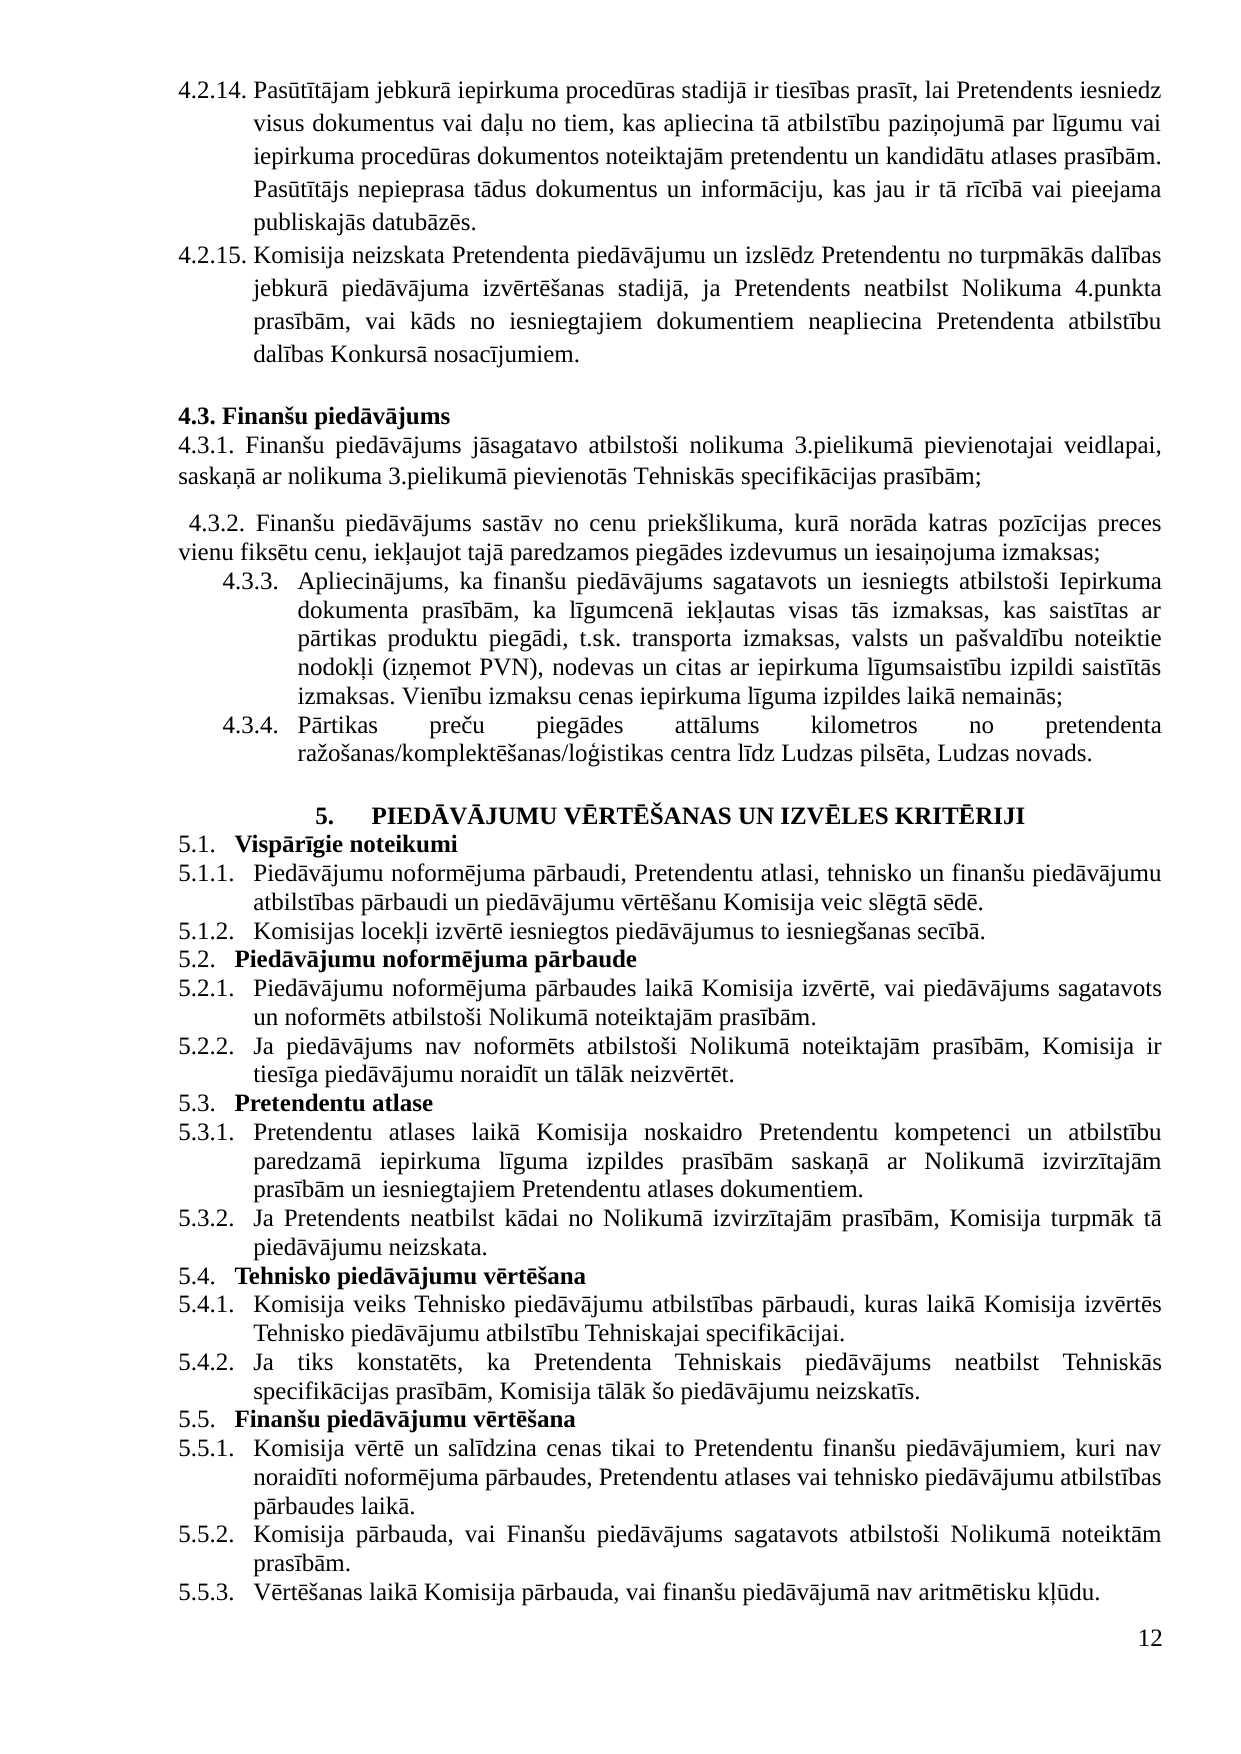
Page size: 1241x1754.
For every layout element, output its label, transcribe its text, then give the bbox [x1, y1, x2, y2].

list Apliecinājums, ka finanšu piedāvājums sagatavots un iesniegts atbilstoši Iepirkuma dokumenta prasībām, ka līgumcenā iekļautas visas tās izmaksas, kas saistītas ar pārtikas produktu piegādi, t.sk. transporta izmaksas, valsts un pašvaldību noteiktie nodokļi (izņemot PVN), nodevas un citas ar iepirkuma līgumsaistību izpildi saistītās izmaksas. Vienību izmaksu cenas iepirkuma līguma izpildes laikā nemainās; [222, 566, 1162, 710]
list Komisija veiks Tehnisko piedāvājumu atbilstības pārbaudi, kuras laikā Komisija izvērtēs Tehnisko piedāvājumu atbilstību Tehniskajai specifikācijai. [178, 1289, 1162, 1347]
list Komisija vērtē un salīdzina cenas tikai to Pretendentu finanšu piedāvājumiem, kuri nav noraidīti noformējuma pārbaudes, Pretendentu atlases vai tehnisko piedāvājumu atbilstības pārbaudes laikā. [178, 1433, 1162, 1519]
list Ja tiks konstatēts, ka Pretendenta Tehniskais piedāvājums neatbilst Tehniskās specifikācijas prasībām, Komisija tālāk šo piedāvājumu neizskatīs. [178, 1347, 1162, 1404]
list Ja piedāvājums nav noformēts atbilstoši Nolikumā noteiktajām prasībām, Komisija ir tiesīga piedāvājumu noraidīt un tālāk neizvērtēt. [178, 1031, 1162, 1088]
list Piedāvājumu noformējuma pārbaudes laikā Komisija izvērtē, vai piedāvājums sagatavots un noformēts atbilstoši Nolikumā noteiktajām prasībām. [178, 973, 1162, 1031]
list Piedāvājumu vērtēšanas un izvēles kritēriji [178, 801, 1162, 829]
list Tehnisko piedāvājumu vērtēšana [178, 1261, 1162, 1289]
text 4.3.1. Finanšu piedāvājums jāsagatavo atbilstoši nolikuma 3.pielikumā pievienotajai veidlapai, saskaņā ar nolikuma 3.pielikumā pievienotās Tehniskās specifikācijas prasībām; [178, 430, 1162, 489]
list Vērtēšanas laikā Komisija pārbauda, vai finanšu piedāvājumā nav aritmētisku kļūdu. [178, 1577, 1162, 1606]
list Ja Pretendents neatbilst kādai no Nolikumā izvirzītajām prasībām, Komisija turpmāk tā piedāvājumu neizskata. [178, 1203, 1162, 1261]
list Komisija pārbauda, vai Finanšu piedāvājums sagatavots atbilstoši Nolikumā noteiktām prasībām. [178, 1519, 1162, 1577]
list Piedāvājumu noformējuma pārbaude [178, 944, 1162, 973]
text 4.3.2. Finanšu piedāvājums sastāv no cenu priekšlikuma, kurā norāda katras pozīcijas preces vienu fiksētu cenu, iekļaujot tajā paredzamos piegādes izdevumus un iesaiņojuma izmaksas; [178, 508, 1162, 566]
list Komisijas locekļi izvērtē iesniegtos piedāvājumus to iesniegšanas secībā. [178, 916, 1162, 944]
list Pretendentu atlases laikā Komisija noskaidro Pretendentu kompetenci un atbilstību paredzamā iepirkuma līguma izpildes prasībām saskaņā ar Nolikumā izvirzītajām prasībām un iesniegtajiem Pretendentu atlases dokumentiem. [178, 1117, 1162, 1203]
list Pretendentu atlase [178, 1088, 1162, 1117]
list Pārtikas preču piegādes attālums kilometros no pretendenta ražošanas/komplektēšanas/loģistikas centra līdz Ludzas pilsēta, Ludzas novads. [222, 710, 1162, 767]
list Pasūtītājam jebkurā iepirkuma procedūras stadijā ir tiesības prasīt, lai Pretendents iesniedz visus dokumentus vai daļu no tiem, kas apliecina tā atbilstību paziņojumā par līgumu vai iepirkuma procedūras dokumentos noteiktajām pretendentu un kandidātu atlases prasībām. Pasūtītājs nepieprasa tādus dokumentus un informāciju, kas jau ir tā rīcībā vai pieejama publiskajās datubāzēs. [178, 75, 1162, 236]
list 4.3. Finanšu piedāvājums [178, 401, 1162, 430]
list Vispārīgie noteikumi [178, 829, 1162, 858]
list Finanšu piedāvājumu vērtēšana [178, 1404, 1162, 1433]
list Piedāvājumu noformējuma pārbaudi, Pretendentu atlasi, tehnisko un finanšu piedāvājumu atbilstības pārbaudi un piedāvājumu vērtēšanu Komisija veic slēgtā sēdē. [178, 858, 1162, 916]
list Komisija neizskata Pretendenta piedāvājumu un izslēdz Pretendentu no turpmākās dalības jebkurā piedāvājuma izvērtēšanas stadijā, ja Pretendents neatbilst Nolikuma 4.punkta prasībām, vai kāds no iesniegtajiem dokumentiem neapliecina Pretendenta atbilstību dalības Konkursā nosacījumiem. [178, 240, 1162, 368]
